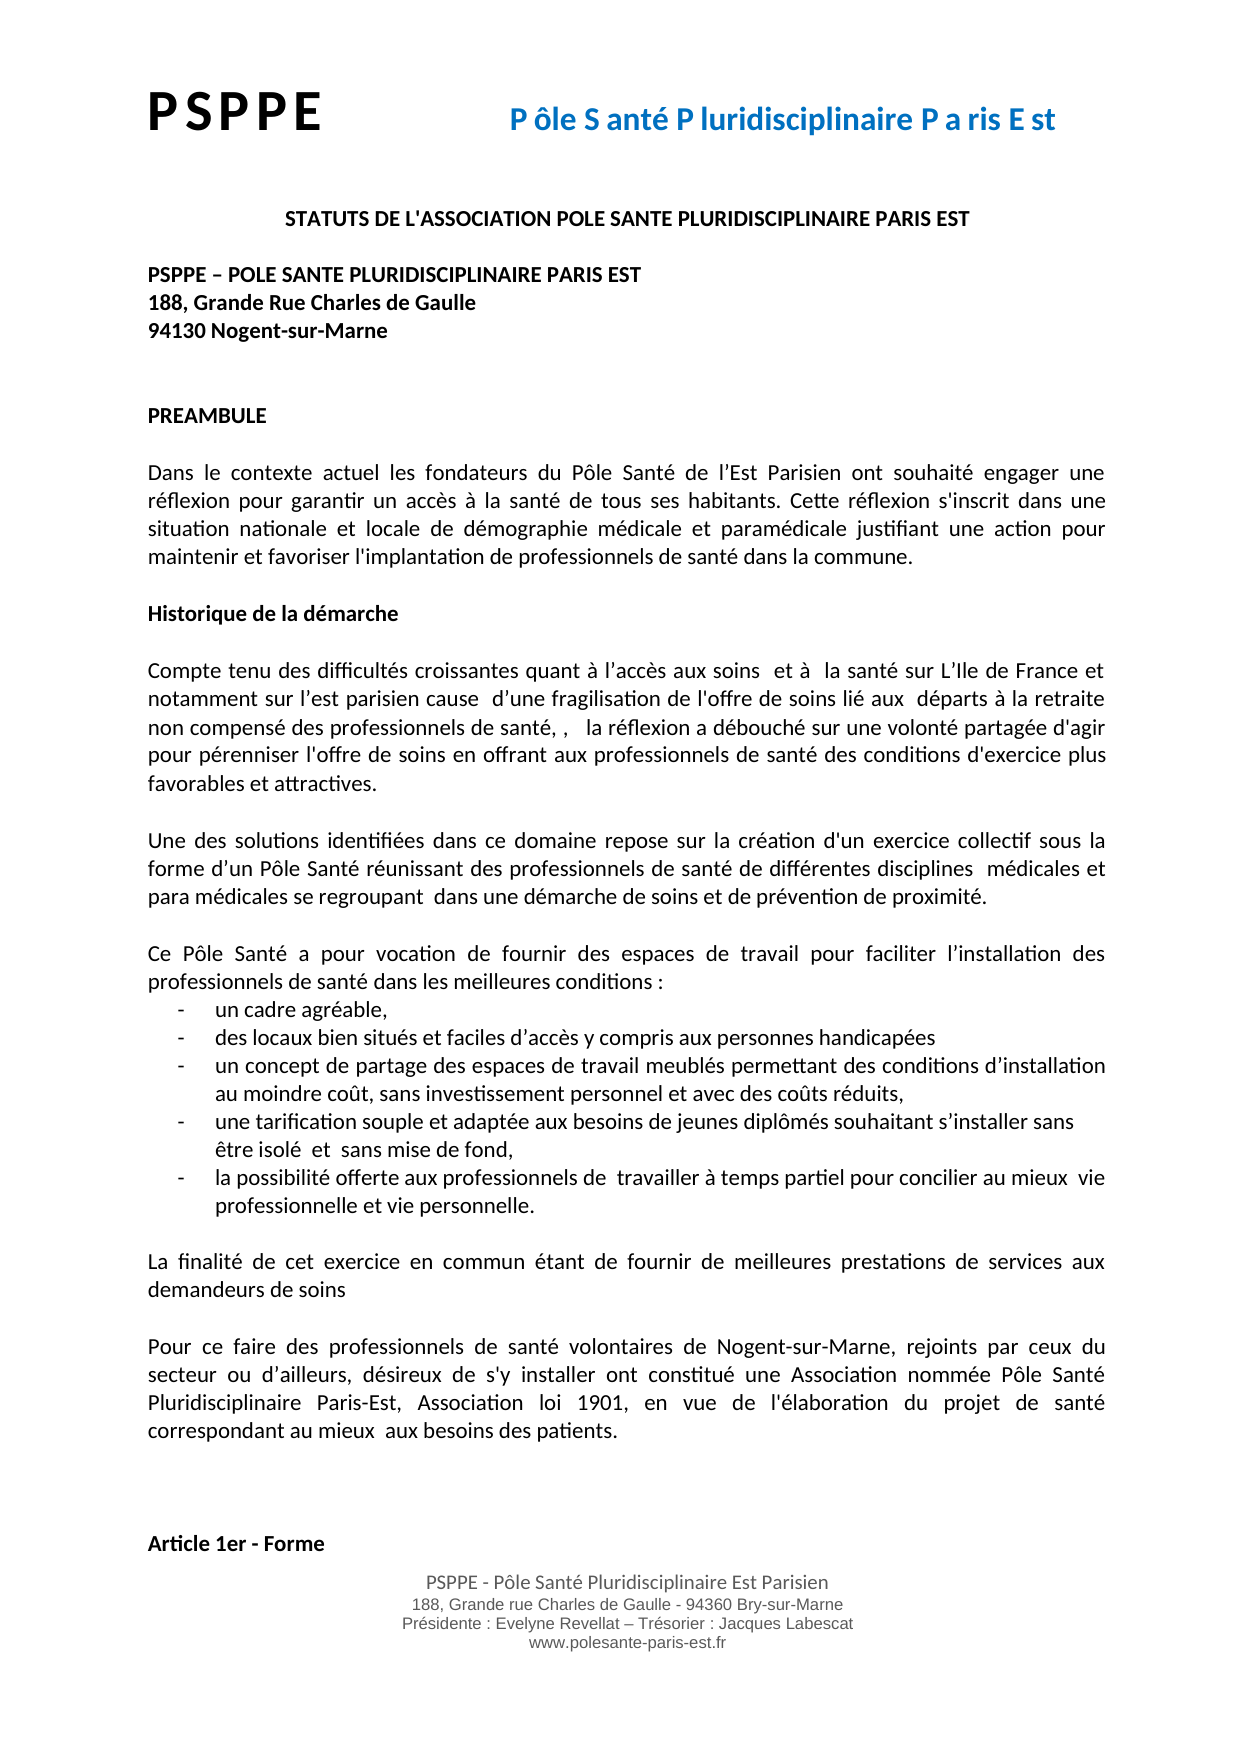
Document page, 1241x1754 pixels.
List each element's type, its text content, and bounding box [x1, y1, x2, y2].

text 94130 Nogent-sur-Marne [148, 316, 1107, 344]
list la possibilité offerte aux professionnels de travailler à temps partiel pour concilier au mieux vie professionnelle et vie personnelle. [177, 1163, 1107, 1219]
list un concept de partage des espaces de travail meublés permettant des conditions d’installation au moindre coût, sans investissement personnel et avec des coûts réduits, [177, 1051, 1107, 1107]
list des locaux bien situés et faciles d’accès y compris aux personnes handicapées [177, 1023, 1107, 1051]
text Compte tenu des difficultés croissantes quant à l’accès aux soins et à la santé sur L’Ile de France et notamment sur l’est parisien cause d’une fragilisation de l'offre de soins lié aux départs à la retraite non compensé des professionnels de santé, , la réflexion a débouché sur une volonté partagée d'agir pour pérenniser l'offre de soins en offrant aux professionnels de santé des conditions d'exercice plus favorables et attractives. [148, 657, 1107, 797]
text La finalité de cet exercice en commun étant de fournir de meilleures prestations de services aux demandeurs de soins [148, 1247, 1107, 1303]
text Ce Pôle Santé a pour vocation de fournir des espaces de travail pour faciliter l’installation des professionnels de santé dans les meilleures conditions : [148, 939, 1107, 995]
list une tarification souple et adaptée aux besoins de jeunes diplômés souhaitant s’installer sans être isolé et sans mise de fond, [177, 1107, 1107, 1163]
text Article 1er - Forme [148, 1529, 1107, 1557]
text PREAMBULE [148, 401, 1107, 429]
text STATUTS DE L'ASSOCIATION POLE SANTE PLURIDISCIPLINAIRE PARIS EST [148, 204, 1107, 232]
text PSPPE – POLE SANTE PLURIDISCIPLINAIRE PARIS EST 188, Grande Rue Charles de Gaulle [148, 260, 1107, 316]
list un cadre agréable, [177, 995, 1107, 1023]
text Historique de la démarche [148, 599, 1107, 627]
text Une des solutions identifiées dans ce domaine repose sur la création d'un exercice collectif sous la forme d’un Pôle Santé réunissant des professionnels de santé de différentes disciplines médicales et para médicales se regroupant dans une démarche de soins et de prévention de proximité. [148, 826, 1107, 910]
text Dans le contexte actuel les fondateurs du Pôle Santé de l’Est Parisien ont souhaité engager une réflexion pour garantir un accès à la santé de tous ses habitants. Cette réflexion s'inscrit dans une situation nationale et locale de démographie médicale et paramédicale justifiant une action pour maintenir et favoriser l'implantation de professionnels de santé dans la commune. [148, 458, 1107, 570]
text Pour ce faire des professionnels de santé volontaires de Nogent-sur-Marne, rejoints par ceux du secteur ou d’ailleurs, désireux de s'y installer ont constitué une Association nommée Pôle Santé Pluridisciplinaire Paris-Est, Association loi 1901, en vue de l'élaboration du projet de santé correspondant au mieux aux besoins des patients. [148, 1332, 1107, 1444]
